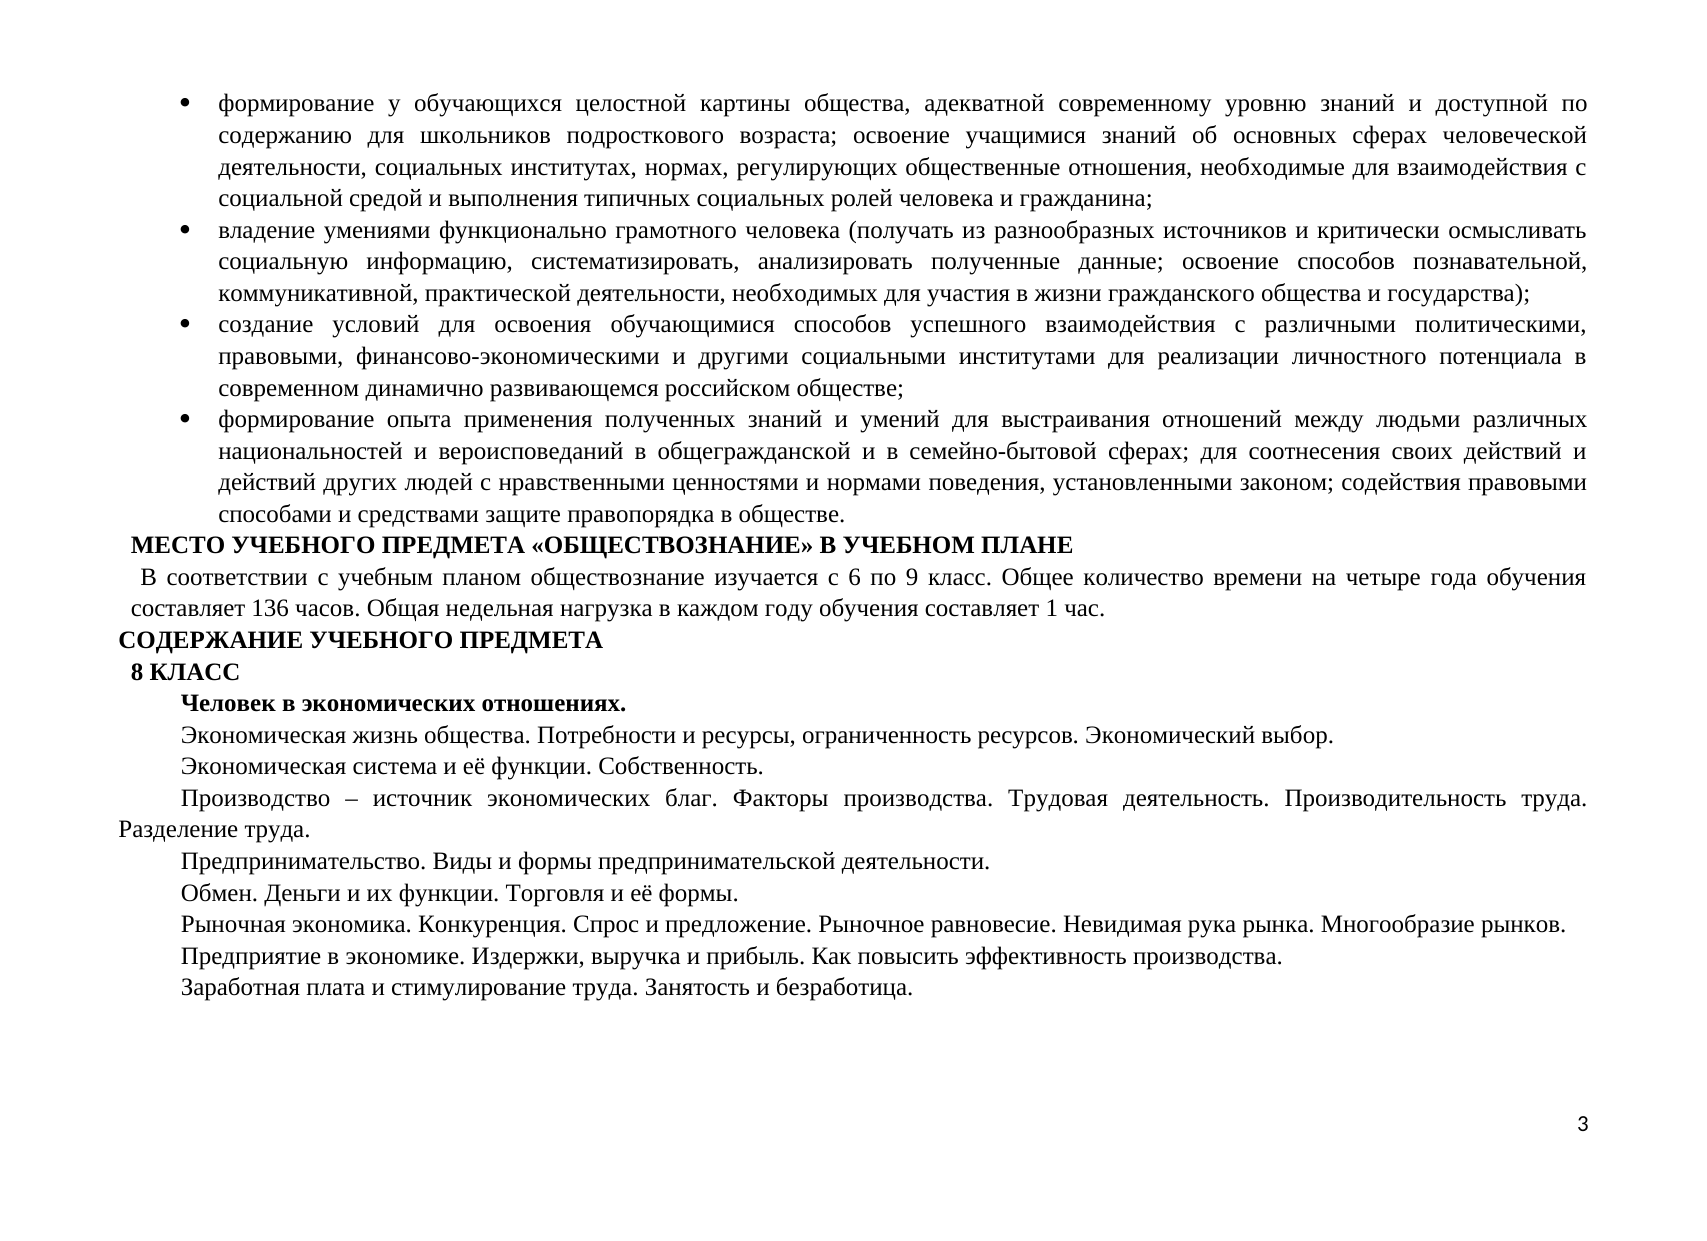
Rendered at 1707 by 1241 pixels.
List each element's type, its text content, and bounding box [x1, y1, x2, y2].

text Предприятие в экономике. Издержки, выручка и прибыль. Как повысить эффективность производства. [118, 941, 1588, 969]
text Экономическая система и её функции. Собственность. [118, 751, 1588, 780]
text В соответствии с учебным планом обществознание изучается с 6 по 9 класс. Общее количество времени на четыре года обучения составляет 136 часов. Общая недельная нагрузка в каждом году обучения составляет 1 час. [131, 562, 1588, 622]
list формирование у обучающихся целостной картины общества, адекватной современному уровню знаний и доступной по содержанию для школьников подросткового возраста; освоение учащимися знаний об основных сферах человеческой деятельности, социальных институтах, нормах, регулирующих общественные отношения, необходимые для взаимодействия с социальной средой и выполнения типичных социальных ролей человека и гражданина; [181, 88, 1588, 212]
text Экономическая жизнь общества. Потребности и ресурсы, ограниченность ресурсов. Экономический выбор. [118, 720, 1588, 748]
list создание условий для освоения обучающимися способов успешного взаимодействия с различными политическими, правовыми, финансово-экономическими и другими социальными институтами для реализации личностного потенциала в современном динамично развивающемся российском обществе; [181, 309, 1588, 401]
list формирование опыта применения полученных знаний и умений для выстраивания отношений между людьми различных национальностей и вероисповеданий в общегражданской и в семейно-бытовой сферах; для соотнесения своих действий и действий других людей с нравственными ценностями и нормами поведения, установленными законом; содействия правовыми способами и средствами защите правопорядка в обществе. [181, 404, 1588, 528]
text 8 КЛАСС [131, 657, 1588, 685]
text Обмен. Деньги и их функции. Торговля и её формы. [118, 878, 1588, 906]
text Заработная плата и стимулирование труда. Занятость и безработица. [118, 972, 1588, 1001]
text Рыночная экономика. Конкуренция. Спрос и предложение. Рыночное равновесие. Невидимая рука рынка. Многообразие рынков. [118, 909, 1588, 938]
text Производство – источник экономических благ. Факторы производства. Трудовая деятельность. Производительность труда. Разделение труда. [118, 783, 1588, 843]
text МЕСТО УЧЕБНОГО ПРЕДМЕТА «ОБЩЕСТВОЗНАНИЕ» В УЧЕБНОМ ПЛАНЕ [131, 530, 1588, 559]
text Предпринимательство. Виды и формы предпринимательской деятельности. [118, 846, 1588, 875]
text Человек в экономических отношениях. [118, 688, 1588, 717]
text СОДЕРЖАНИЕ УЧЕБНОГО ПРЕДМЕТА [118, 625, 1588, 654]
list владение умениями функционально грамотного человека (получать из разнообразных источников и критически осмысливать социальную информацию, систематизировать, анализировать полученные данные; освоение способов познавательной, коммуникативной, практической деятельности, необходимых для участия в жизни гражданского общества и государства); [181, 215, 1588, 307]
